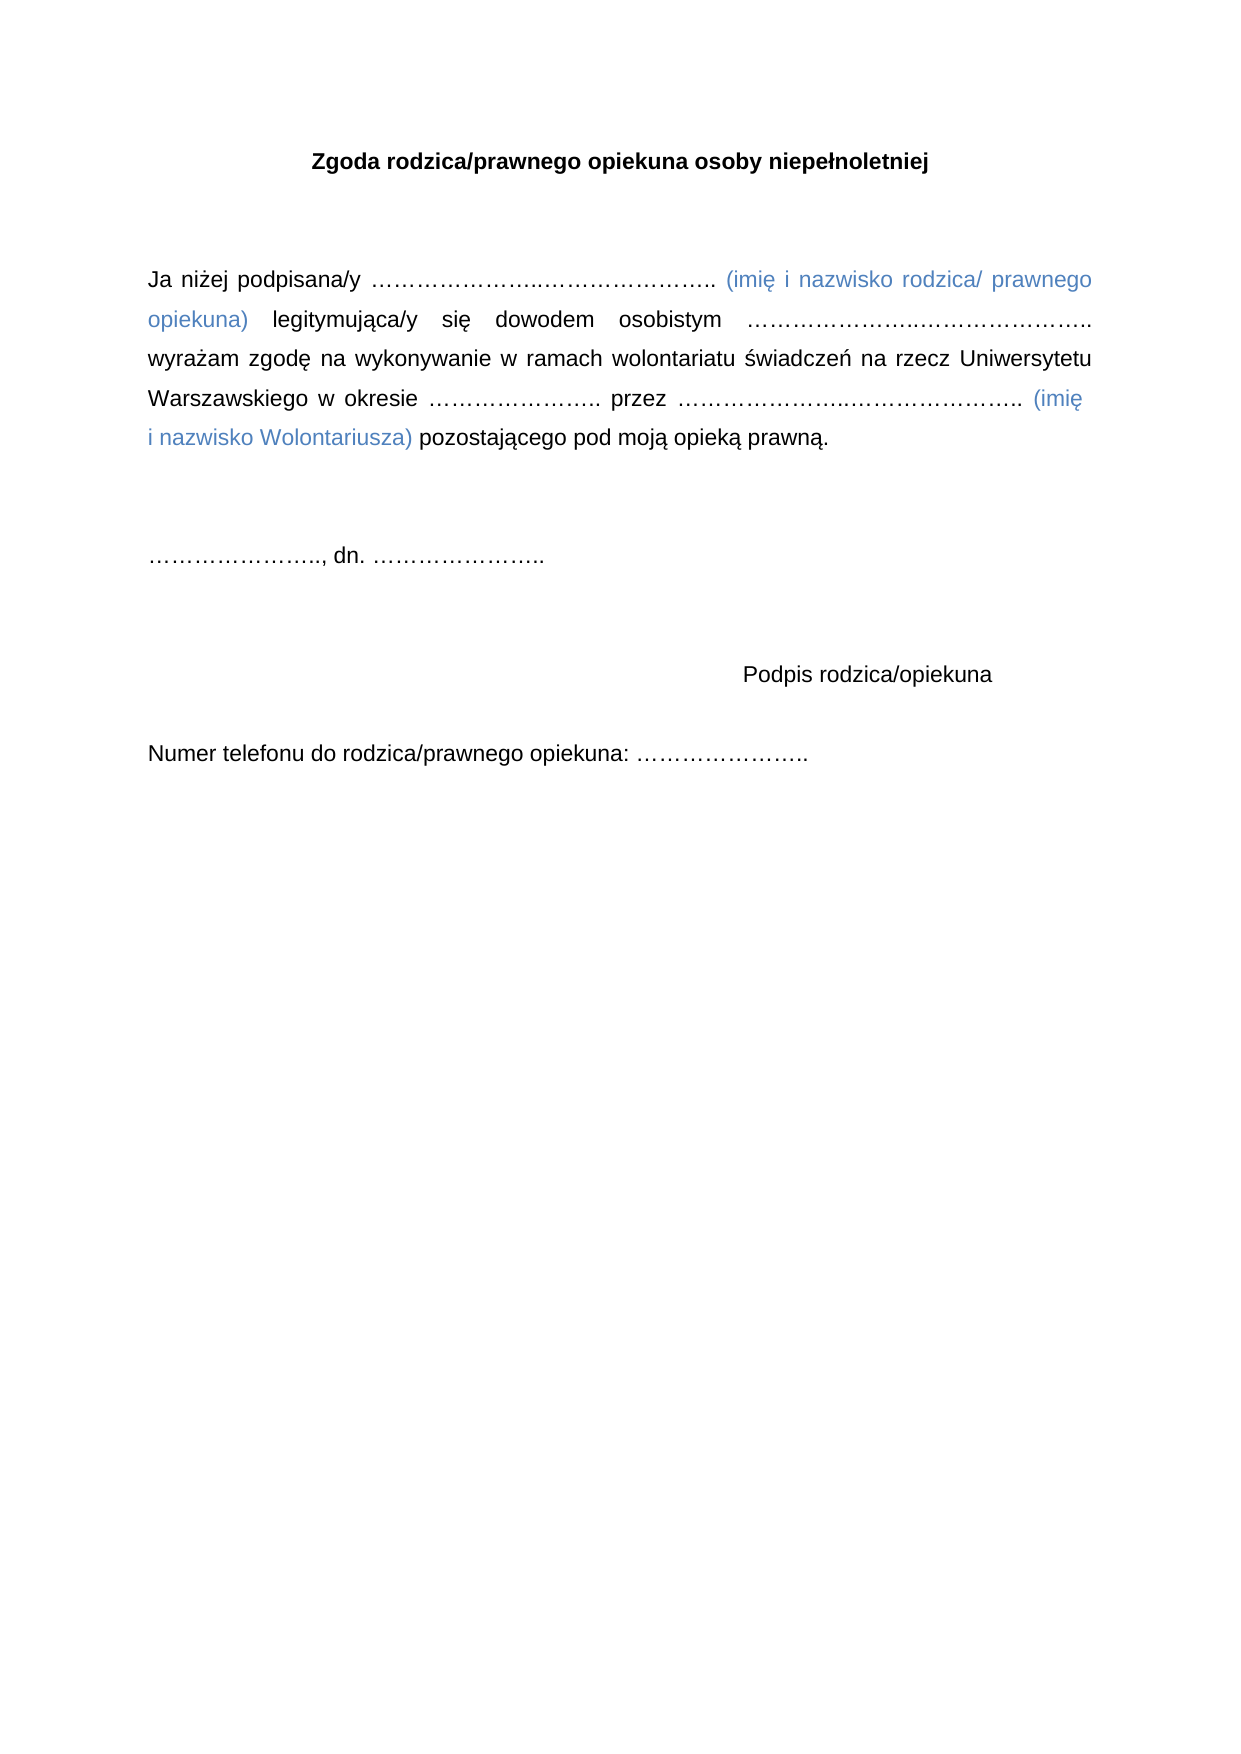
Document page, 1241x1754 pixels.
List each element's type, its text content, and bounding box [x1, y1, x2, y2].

text ………………….., dn. ………………….. [148, 542, 1093, 569]
text Ja niżej podpisana/y …………………..………………….. (imię i nazwisko rodzica/ prawnego opiekuna) legitymująca/y się dowodem osobistym …………………..………………….. wyrażam zgodę na wykonywanie w ramach wolontariatu świadczeń na rzecz Uniwersytetu Warszawskiego w okresie ………………….. przez …………………..………………….. (imię i nazwisko Wolontariusza) pozostającego pod moją opieką prawną. [148, 266, 1093, 450]
text Zgoda rodzica/prawnego opiekuna osoby niepełnoletniej [148, 148, 1093, 174]
text Podpis rodzica/opiekuna [148, 661, 1093, 687]
text Numer telefonu do rodzica/prawnego opiekuna: ………………….. [148, 740, 1093, 766]
